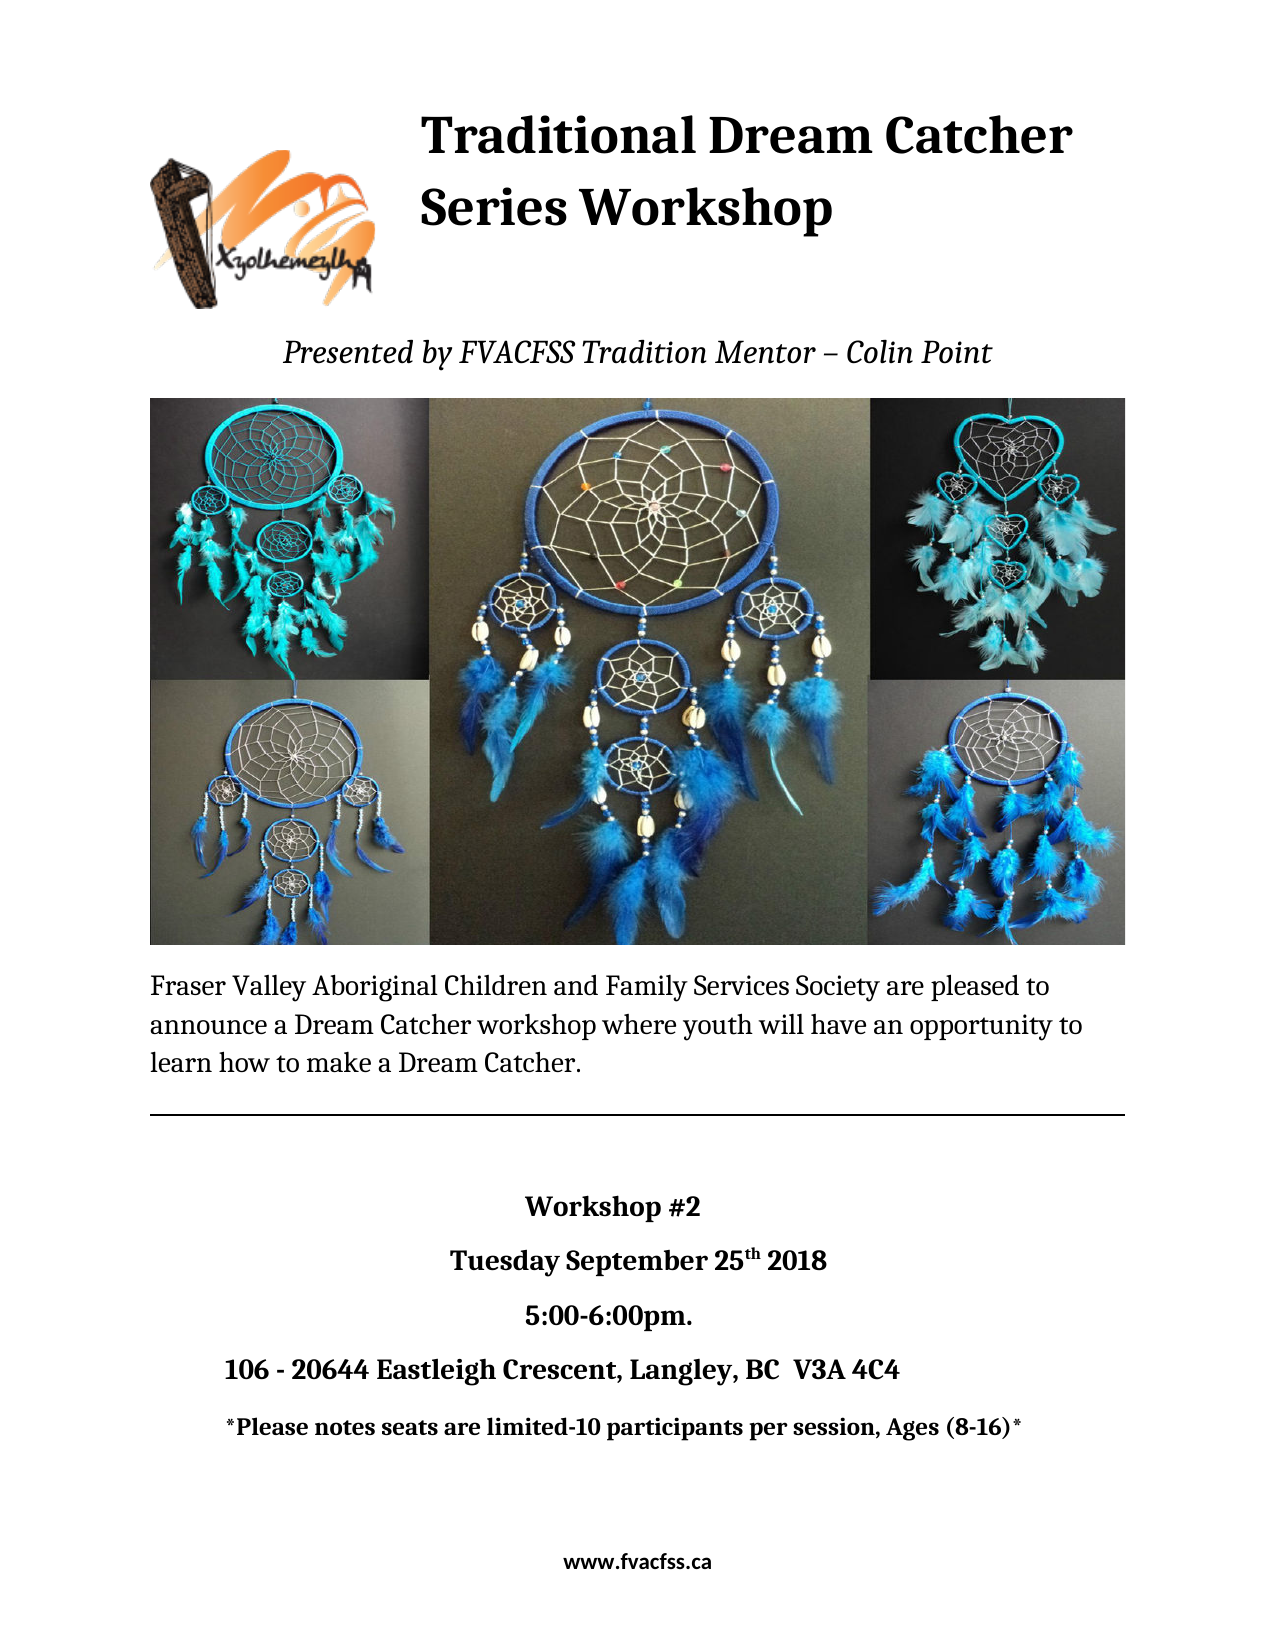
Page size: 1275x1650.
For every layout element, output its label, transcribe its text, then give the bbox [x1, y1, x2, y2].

text 106 - 20644 Eastleigh Crescent, Langley, BC V3A 4C4 [150, 1353, 1125, 1387]
text *Please notes seats are limited-10 participants per session, Ages (8-16)* [225, 1413, 1125, 1474]
text Presented by FVACFSS Tradition Mentor – Colin Point [150, 334, 1125, 372]
picture [150, 398, 1126, 945]
text 5:00-6:00pm. [450, 1299, 1125, 1332]
text Fraser Valley Aboriginal Children and Family Services Society are pleased to announce a Dream Catcher workshop where youth will have an opportunity to learn how to make a Dream Catcher. [150, 969, 1125, 1114]
text Workshop #2 [450, 1190, 1125, 1224]
picture [150, 150, 375, 309]
text Tuesday September 25th 2018 [450, 1244, 1125, 1278]
